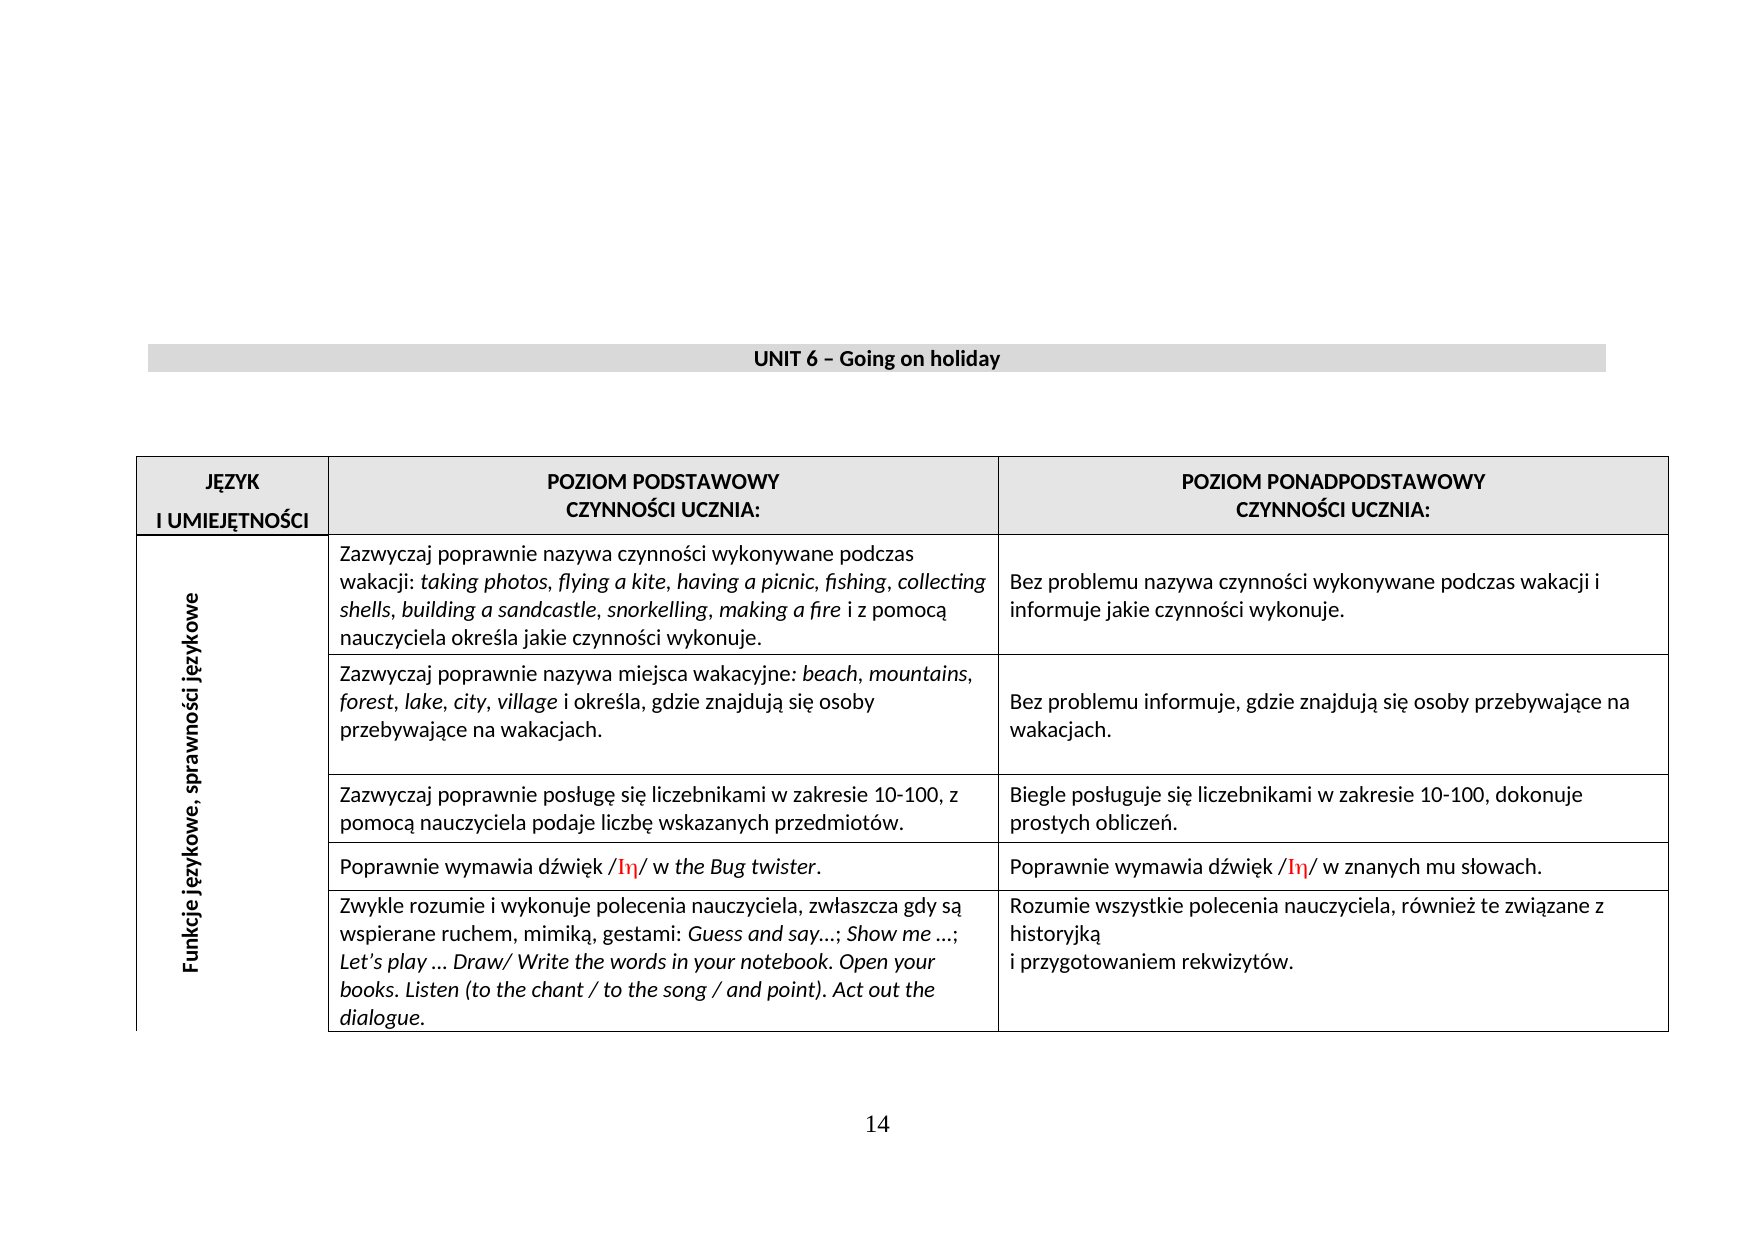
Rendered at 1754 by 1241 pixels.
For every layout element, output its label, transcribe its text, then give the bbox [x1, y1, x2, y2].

table_cell Bez problemu nazywa czynności wykonywane podczas wakacji i informuje jakie czynności wykonuje. [999, 535, 1668, 654]
table_header JĘZYK I UMIEJĘTNOŚCI [137, 457, 328, 534]
table_cell Rozumie wszystkie polecenia nauczyciela, również te związane z historyjką i przygotowaniem rekwizytów. [999, 891, 1668, 1031]
table_cell Biegle posługuje się liczebnikami w zakresie 10-100, dokonuje prostych obliczeń. [999, 775, 1668, 842]
table_cell Bez problemu informuje, gdzie znajdują się osoby przebywające na wakacjach. [999, 655, 1668, 774]
table_cell Zwykle rozumie i wykonuje polecenia nauczyciela, zwłaszcza gdy są wspierane ruchem, mimiką, gestami: Guess and say…; Show me …; Let’s play … Draw/ Write the words in your notebook. Open your books. Listen (to the chant / to the song / and point). Act out the dialogue. [329, 891, 998, 1031]
table_cell Poprawnie wymawia dźwięk // w the Bug twister. [329, 843, 998, 889]
table_cell Funkcje językowe, sprawności językowe [137, 536, 328, 1031]
table_cell Zazwyczaj poprawnie posługę się liczebnikami w zakresie 10-100, z pomocą nauczyciela podaje liczbę wskazanych przedmiotów. [329, 775, 998, 842]
text UNIT 6 – Going on holiday [148, 344, 1606, 372]
table_cell Poprawnie wymawia dźwięk // w znanych mu słowach. [999, 843, 1668, 889]
table_header POZIOM PONADPODSTAWOWY CZYNNOŚCI UCZNIA: [999, 457, 1668, 534]
table_cell Zazwyczaj poprawnie nazywa czynności wykonywane podczas wakacji: taking photos, flying a kite, having a picnic, fishing, collecting shells, building a sandcastle, snorkelling, making a fire i z pomocą nauczyciela określa jakie czynności wykonuje. [329, 535, 998, 654]
table_cell Zazwyczaj poprawnie nazywa miejsca wakacyjne: beach, mountains, forest, lake, city, village i określa, gdzie znajdują się osoby przebywające na wakacjach. [329, 655, 998, 774]
table_header POZIOM PODSTAWOWY CZYNNOŚCI UCZNIA: [329, 457, 998, 534]
